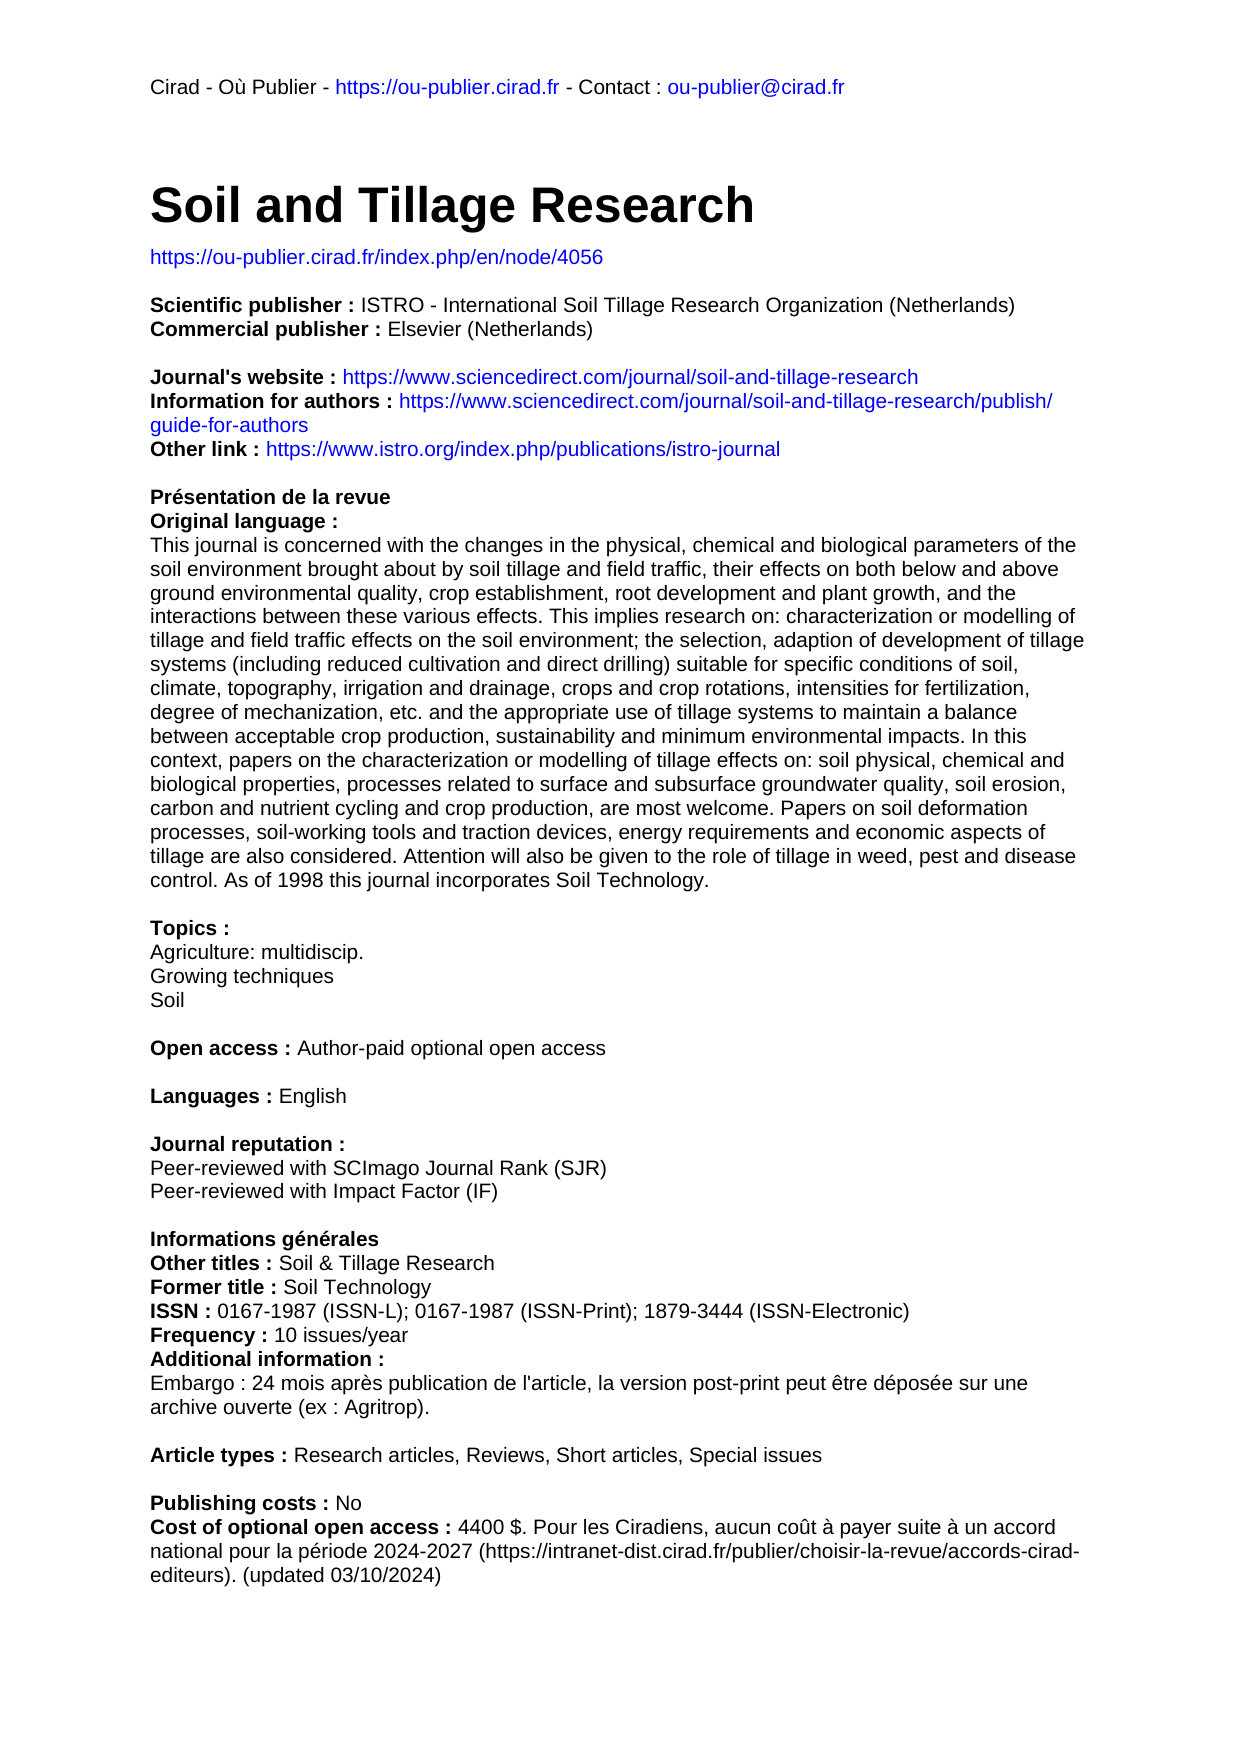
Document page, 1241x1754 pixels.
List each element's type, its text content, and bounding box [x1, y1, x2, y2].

text This journal is concerned with the changes in the physical, chemical and biological parameters of the soil environment brought about by soil tillage and field traffic, their effects on both below and above ground environmental quality, crop establishment, root development and plant growth, and the interactions between these various effects. This implies research on: characterization or modelling of tillage and field traffic effects on the soil environment; the selection, adaption of development of tillage systems (including reduced cultivation and direct drilling) suitable for specific conditions of soil, climate, topography, irrigation and drainage, crops and crop rotations, intensities for fertilization, degree of mechanization, etc. and the appropriate use of tillage systems to maintain a balance between acceptable crop production, sustainability and minimum environmental impacts. In this context, papers on the characterization or modelling of tillage effects on: soil physical, chemical and biological properties, processes related to surface and subsurface groundwater quality, soil erosion, carbon and nutrient cycling and crop production, are most welcome. Papers on soil deformation processes, soil-working tools and traction devices, energy requirements and economic aspects of tillage are also considered. Attention will also be given to the role of tillage in weed, pest and disease control. As of 1998 this journal incorporates Soil Technology. [150, 532, 1090, 892]
text Embargo : 24 mois après publication de l'article, la version post-print peut être déposée sur une archive ouverte (ex : Agritrop). [150, 1371, 1090, 1419]
subtitle Soil and Tillage Research [150, 175, 1090, 232]
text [150, 1419, 1090, 1587]
text Scientific publisher : ISTRO - International Soil Tillage Research Organization (Netherlands)Commercial publisher : Elsevier (Netherlands)Journal's website : https://www.sciencedirect.com/journal/soil-and-tillage-researchInformation for authors : https://www.sciencedirect.com/journal/soil-and-tillage-research/publish/guide-for-authorsOther link : https://www.istro.org/index.php/publications/istro-journalPrésentation de la revueOriginal language : [150, 269, 1090, 532]
text Topics : Agriculture: multidiscip.Growing techniquesSoilOpen access : Author-paid optional open accessLanguages : EnglishJournal reputation : Peer-reviewed with SCImago Journal Rank (SJR)Peer-reviewed with Impact Factor (IF)Informations généralesOther titles : Soil & Tillage ResearchFormer title : Soil TechnologyISSN : 0167-1987 (ISSN-L); 0167-1987 (ISSN-Print); 1879-3444 (ISSN-Electronic)Frequency : 10 issues/yearAdditional information : [150, 916, 1090, 1371]
text https://ou-publier.cirad.fr/index.php/en/node/4056 [150, 245, 1090, 269]
